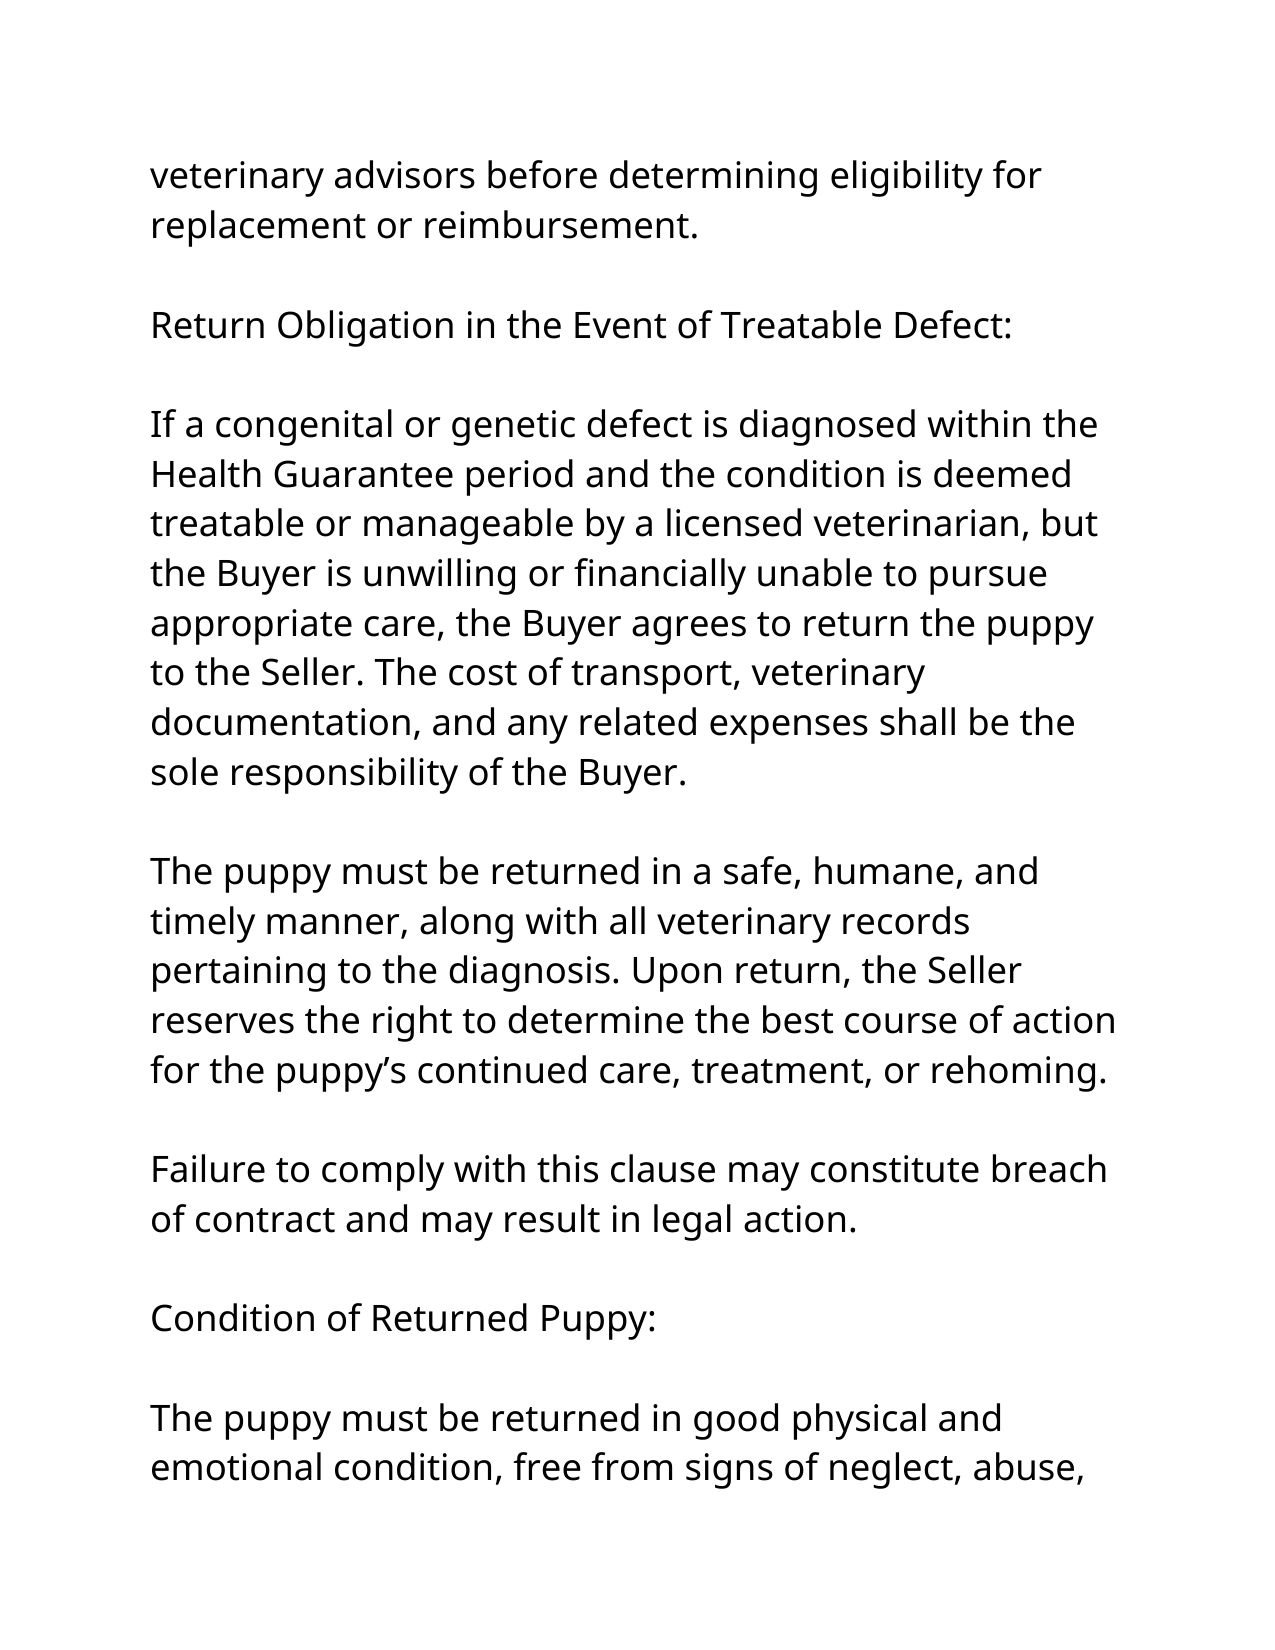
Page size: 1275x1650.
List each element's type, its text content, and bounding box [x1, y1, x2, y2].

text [150, 1392, 1125, 1492]
text Condition of Returned Puppy: [150, 1293, 1125, 1342]
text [150, 150, 1125, 249]
text Return Obligation in the Event of Treatable Defect: [150, 299, 1125, 349]
text The puppy must be returned in a safe, humane, and timely manner, along with all veterinary records pertaining to the diagnosis. Upon return, the Seller reserves the right to determine the best course of action for the puppy’s continued care, treatment, or rehoming. [150, 846, 1125, 1094]
text If a congenital or genetic defect is diagnosed within the Health Guarantee period and the condition is deemed treatable or manageable by a licensed veterinarian, but the Buyer is unwilling or financially unable to pursue appropriate care, the Buyer agrees to return the puppy to the Seller. The cost of transport, veterinary documentation, and any related expenses shall be the sole responsibility of the Buyer. [150, 398, 1125, 796]
text Failure to comply with this clause may constitute breach of contract and may result in legal action. [150, 1144, 1125, 1243]
